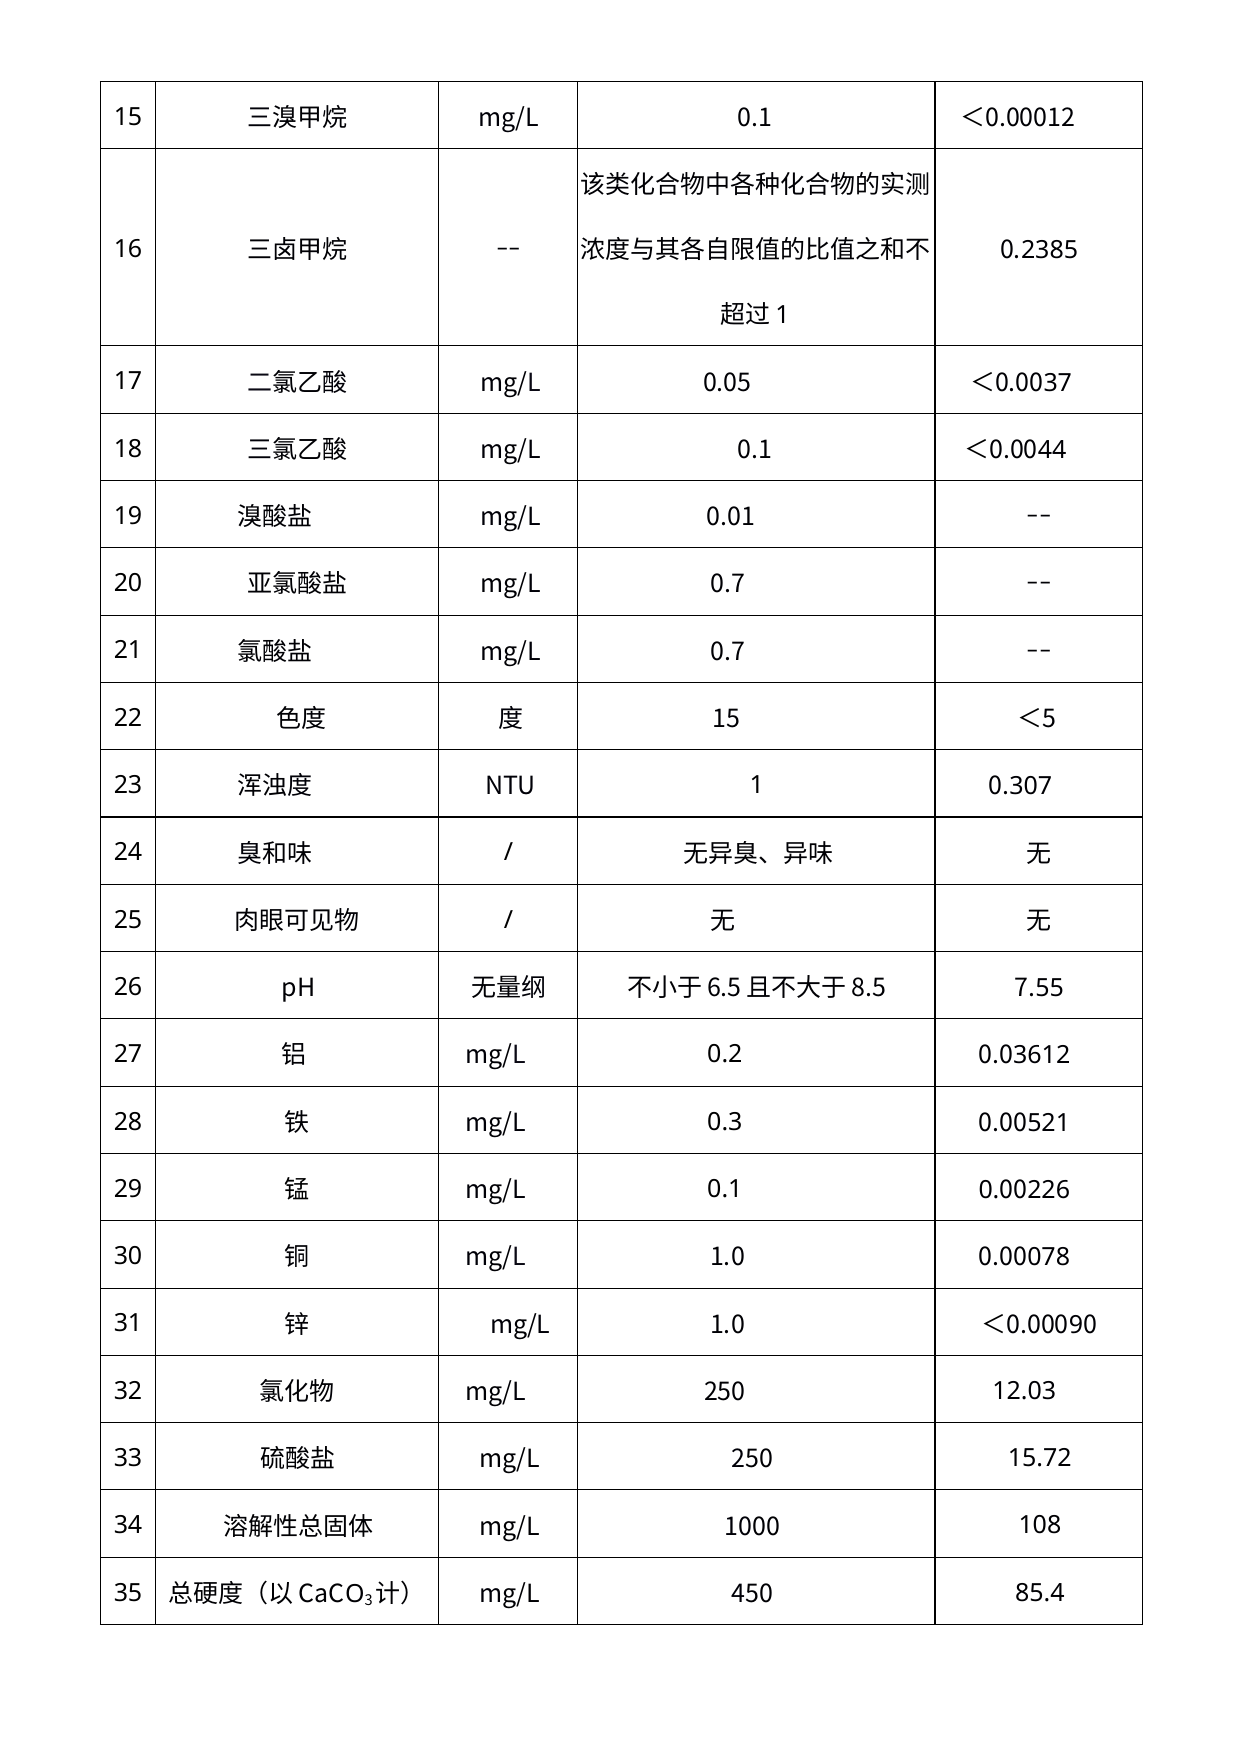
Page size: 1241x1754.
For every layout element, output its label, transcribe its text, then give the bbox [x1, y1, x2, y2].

table_cell 硫酸盐 [156, 1423, 438, 1489]
table_cell 16 [101, 149, 155, 345]
table_cell mg/L [439, 1154, 577, 1220]
table_cell 三氯乙酸 [156, 414, 438, 480]
table_cell 0.1 [578, 82, 934, 148]
table_cell mg/L [439, 1356, 577, 1422]
table_cell 0.00521 [936, 1087, 1142, 1153]
table_cell mg/L [439, 82, 577, 148]
table_cell 12.03 [936, 1356, 1142, 1422]
table_cell pH [156, 952, 438, 1018]
table_cell mg/L [439, 1423, 577, 1489]
table_cell 0.7 [578, 616, 934, 682]
table_cell ＜0.0037 [936, 346, 1142, 413]
table_cell 无量纲 [439, 952, 577, 1018]
table_cell 三溴甲烷 [156, 82, 438, 148]
table_cell 34 [101, 1490, 155, 1557]
table_cell 1000 [578, 1490, 934, 1557]
table_cell 22 [101, 683, 155, 749]
table_cell 肉眼可见物 [156, 885, 438, 951]
table_cell 35 [101, 1558, 155, 1624]
table_cell 0.00078 [936, 1221, 1142, 1287]
table_cell 0.05 [578, 346, 934, 413]
table_cell 26 [101, 952, 155, 1018]
table_cell 108 [936, 1490, 1142, 1557]
table_cell mg/L [439, 616, 577, 682]
table_cell 450 [578, 1558, 934, 1624]
table_cell 0.1 [578, 1154, 934, 1220]
table_cell 色度 [156, 683, 438, 749]
table_cell 0.2385 [936, 149, 1142, 345]
table_cell 24 [101, 818, 155, 884]
table_cell 15 [578, 683, 934, 749]
table_cell 三卤甲烷 [156, 149, 438, 345]
table_cell 18 [101, 414, 155, 480]
table_cell 溴酸盐 [156, 481, 438, 547]
table_cell 不小于6.5且不大于8.5 [578, 952, 934, 1018]
table_cell / [439, 885, 577, 951]
table_cell －－ [439, 149, 577, 345]
table_cell ＜0.00012 [936, 82, 1142, 148]
table_cell 250 [578, 1356, 934, 1422]
table_cell 0.2 [578, 1019, 934, 1086]
table_cell 度 [439, 683, 577, 749]
table_cell 0.3 [578, 1087, 934, 1153]
table_cell 25 [101, 885, 155, 951]
table_cell 无 [578, 885, 934, 951]
table_cell 铜 [156, 1221, 438, 1287]
table_cell mg/L [439, 1087, 577, 1153]
table_cell 浑浊度 [156, 750, 438, 816]
table_cell 0.01 [578, 481, 934, 547]
table_cell 33 [101, 1423, 155, 1489]
table_cell 29 [101, 1154, 155, 1220]
table_cell 无 [936, 818, 1142, 884]
table_cell 20 [101, 548, 155, 614]
table_cell 21 [101, 616, 155, 682]
table_cell 二氯乙酸 [156, 346, 438, 413]
table_cell 氯化物 [156, 1356, 438, 1422]
table_cell 27 [101, 1019, 155, 1086]
table_cell 85.4 [936, 1558, 1142, 1624]
table_cell 溶解性总固体 [156, 1490, 438, 1557]
table_cell 15.72 [936, 1423, 1142, 1489]
table_cell 氯酸盐 [156, 616, 438, 682]
table_cell 无异臭、异味 [578, 818, 934, 884]
table_cell －－ [936, 481, 1142, 547]
table_cell mg/L [439, 1558, 577, 1624]
table_cell / [439, 818, 577, 884]
table_cell －－ [936, 548, 1142, 614]
table_cell 30 [101, 1221, 155, 1287]
table_cell mg/L [439, 1289, 577, 1355]
table_cell 0.7 [578, 548, 934, 614]
table_cell ＜5 [936, 683, 1142, 749]
table_cell 臭和味 [156, 818, 438, 884]
table_cell ＜0.00090 [936, 1289, 1142, 1355]
table_cell 0.1 [578, 414, 934, 480]
table_cell 该类化合物中各种化合物的实测浓度与其各自限值的比值之和不超过1 [578, 149, 934, 345]
table_cell mg/L [439, 1019, 577, 1086]
table_cell 锌 [156, 1289, 438, 1355]
table_cell mg/L [439, 1221, 577, 1287]
table_cell 1 [578, 750, 934, 816]
table_cell －－ [936, 616, 1142, 682]
table_cell 无 [936, 885, 1142, 951]
table_cell 31 [101, 1289, 155, 1355]
table_cell mg/L [439, 1490, 577, 1557]
table_cell 32 [101, 1356, 155, 1422]
table_cell 铁 [156, 1087, 438, 1153]
table_cell 0.307 [936, 750, 1142, 816]
table_cell 28 [101, 1087, 155, 1153]
table_cell 0.03612 [936, 1019, 1142, 1086]
table_cell 15 [101, 82, 155, 148]
table_cell ＜0.0044 [936, 414, 1142, 480]
table_cell mg/L [439, 346, 577, 413]
table_cell 锰 [156, 1154, 438, 1220]
table_cell 250 [578, 1423, 934, 1489]
table_cell 总硬度（以CaCO3计） [156, 1558, 438, 1624]
table_cell 7.55 [936, 952, 1142, 1018]
table_cell 亚氯酸盐 [156, 548, 438, 614]
table_cell NTU [439, 750, 577, 816]
table_cell 1.0 [578, 1289, 934, 1355]
table_cell 19 [101, 481, 155, 547]
table_cell 17 [101, 346, 155, 413]
table_cell 1.0 [578, 1221, 934, 1287]
table_cell 23 [101, 750, 155, 816]
table_cell mg/L [439, 414, 577, 480]
table_cell 铝 [156, 1019, 438, 1086]
table_cell mg/L [439, 548, 577, 614]
table_cell mg/L [439, 481, 577, 547]
table_cell 0.00226 [936, 1154, 1142, 1220]
